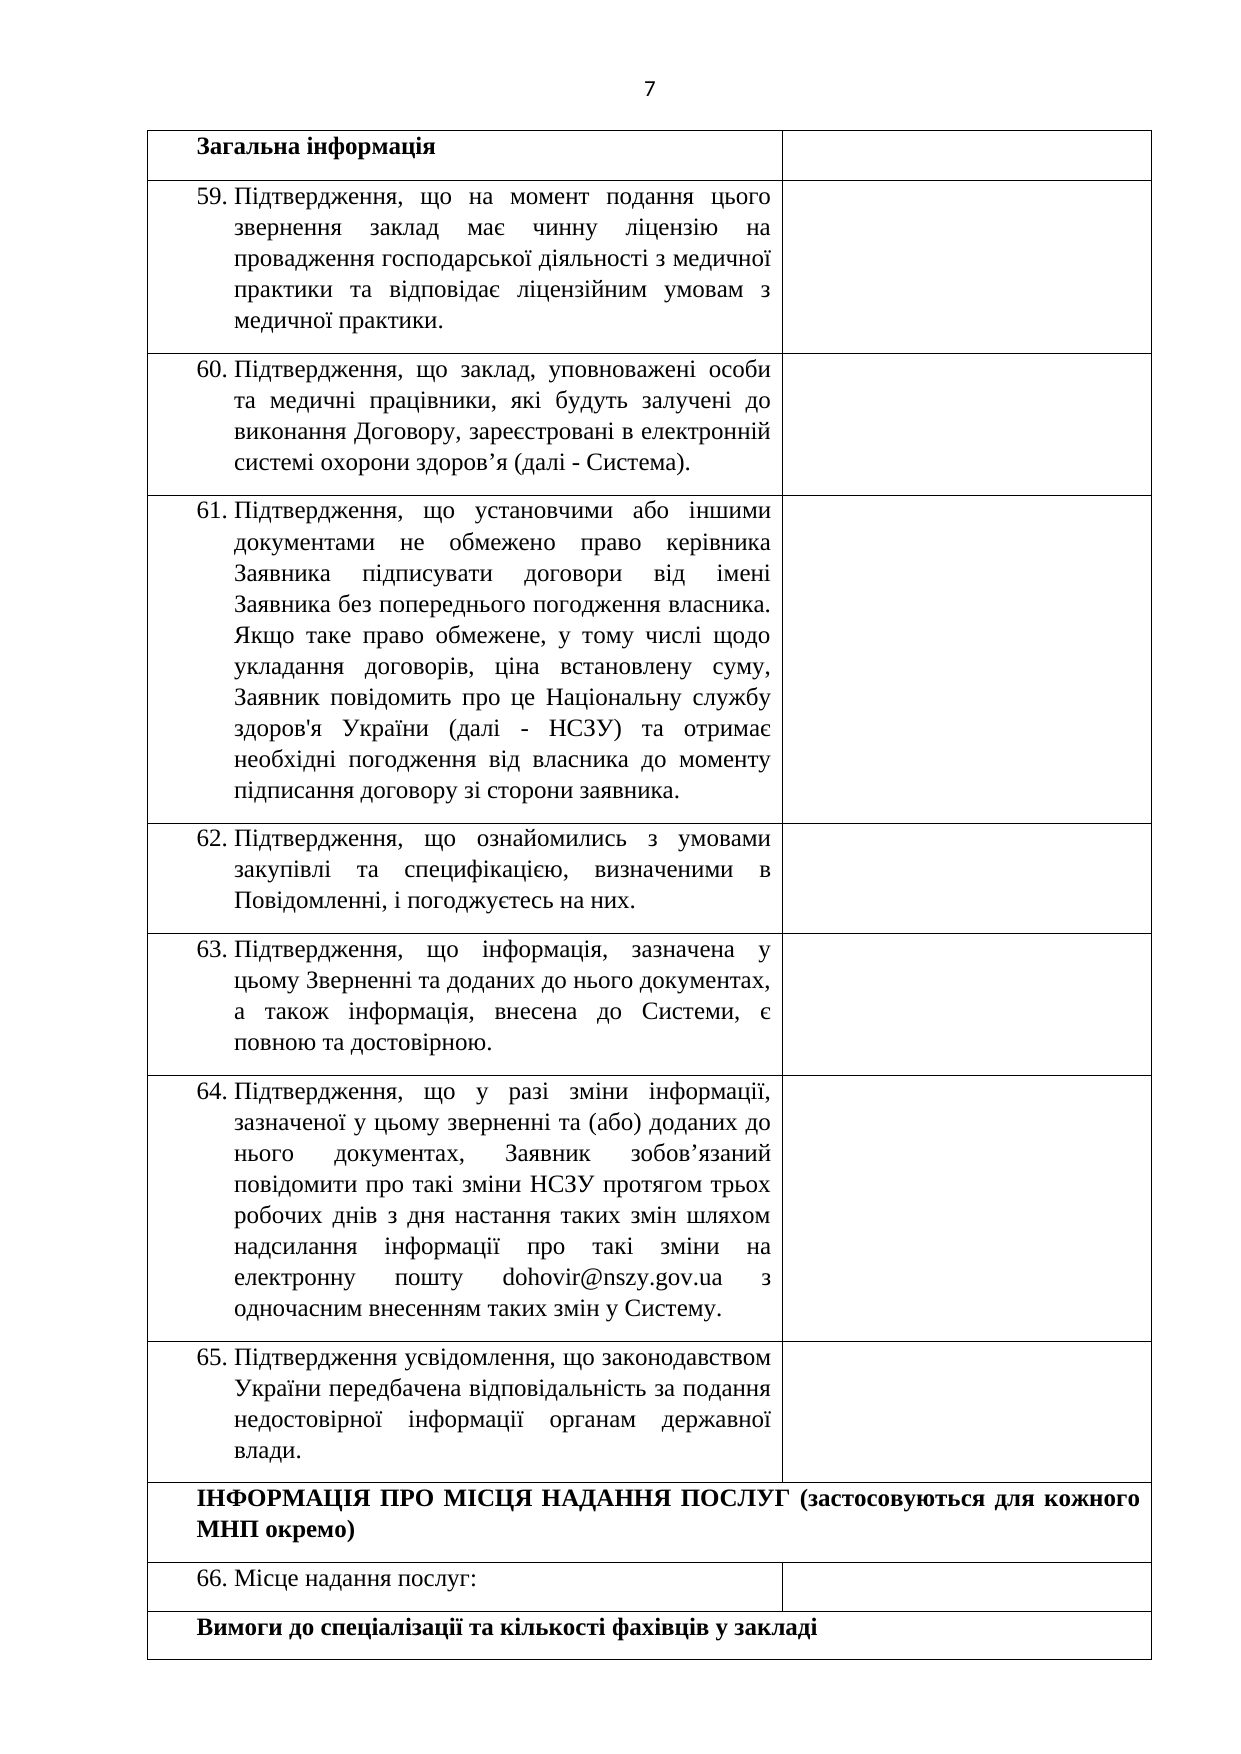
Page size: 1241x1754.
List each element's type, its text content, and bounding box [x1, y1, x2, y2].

table_cell [783, 496, 1151, 822]
table_cell Підтвердження, що заклад, уповноважені особи та медичні працівники, які будуть залучені до виконання Договору, зареєстровані в електронній системі охорони здоров’я (далі - Система). [148, 354, 782, 494]
table_cell [783, 1076, 1151, 1341]
table_cell Підтвердження, що ознайомились з умовами закупівлі та специфікацією, визначеними в Повідомленні, і погоджуєтесь на них. [148, 824, 782, 933]
table_cell [783, 131, 1151, 180]
table_cell [783, 354, 1151, 494]
table_cell [783, 1563, 1151, 1611]
table_cell Загальна інформація [148, 131, 782, 180]
table_cell Вимоги до спеціалізації та кількості фахівців у закладі [148, 1612, 1151, 1659]
table_cell Підтвердження, що інформація, зазначена у цьому Зверненні та доданих до нього документах, а також інформація, внесена до Системи, є повною та достовірною. [148, 934, 782, 1075]
table_cell Підтвердження, що у разі зміни інформації, зазначеної у цьому зверненні та (або) доданих до нього документах, Заявник зобов’язаний повідомити про такі зміни НСЗУ протягом трьох робочих днів з дня настання таких змін шляхом надсилання інформації про такі зміни на електронну пошту dohovir@nszy.gov.ua з одночасним внесенням таких змін у Систему. [148, 1076, 782, 1341]
table_cell [783, 181, 1151, 353]
table_cell Місце надання послуг: [148, 1563, 782, 1611]
table_cell ІНФОРМАЦІЯ ПРО МІСЦЯ НАДАННЯ ПОСЛУГ (застосовуються для кожного МНП окремо) [148, 1483, 1151, 1562]
table_cell [783, 934, 1151, 1075]
table_cell [783, 824, 1151, 933]
table_cell Підтвердження, що на момент подання цього звернення заклад має чинну ліцензію на провадження господарської діяльності з медичної практики та відповідає ліцензійним умовам з медичної практики. [148, 181, 782, 353]
table_cell Підтвердження, що установчими або іншими документами не обмежено право керівника Заявника підписувати договори від імені Заявника без попереднього погодження власника. Якщо таке право обмежене, у тому числі щодо укладання договорів, ціна встановлену суму, Заявник повідомить про це Національну службу здоров'я України (далі - НСЗУ) та отримає необхідні погодження від власника до моменту підписання договору зі сторони заявника. [148, 496, 782, 822]
table_cell Підтвердження усвідомлення, що законодавством України передбачена відповідальність за подання недостовірної інформації органам державної влади. [148, 1342, 782, 1482]
table_cell [783, 1342, 1151, 1482]
